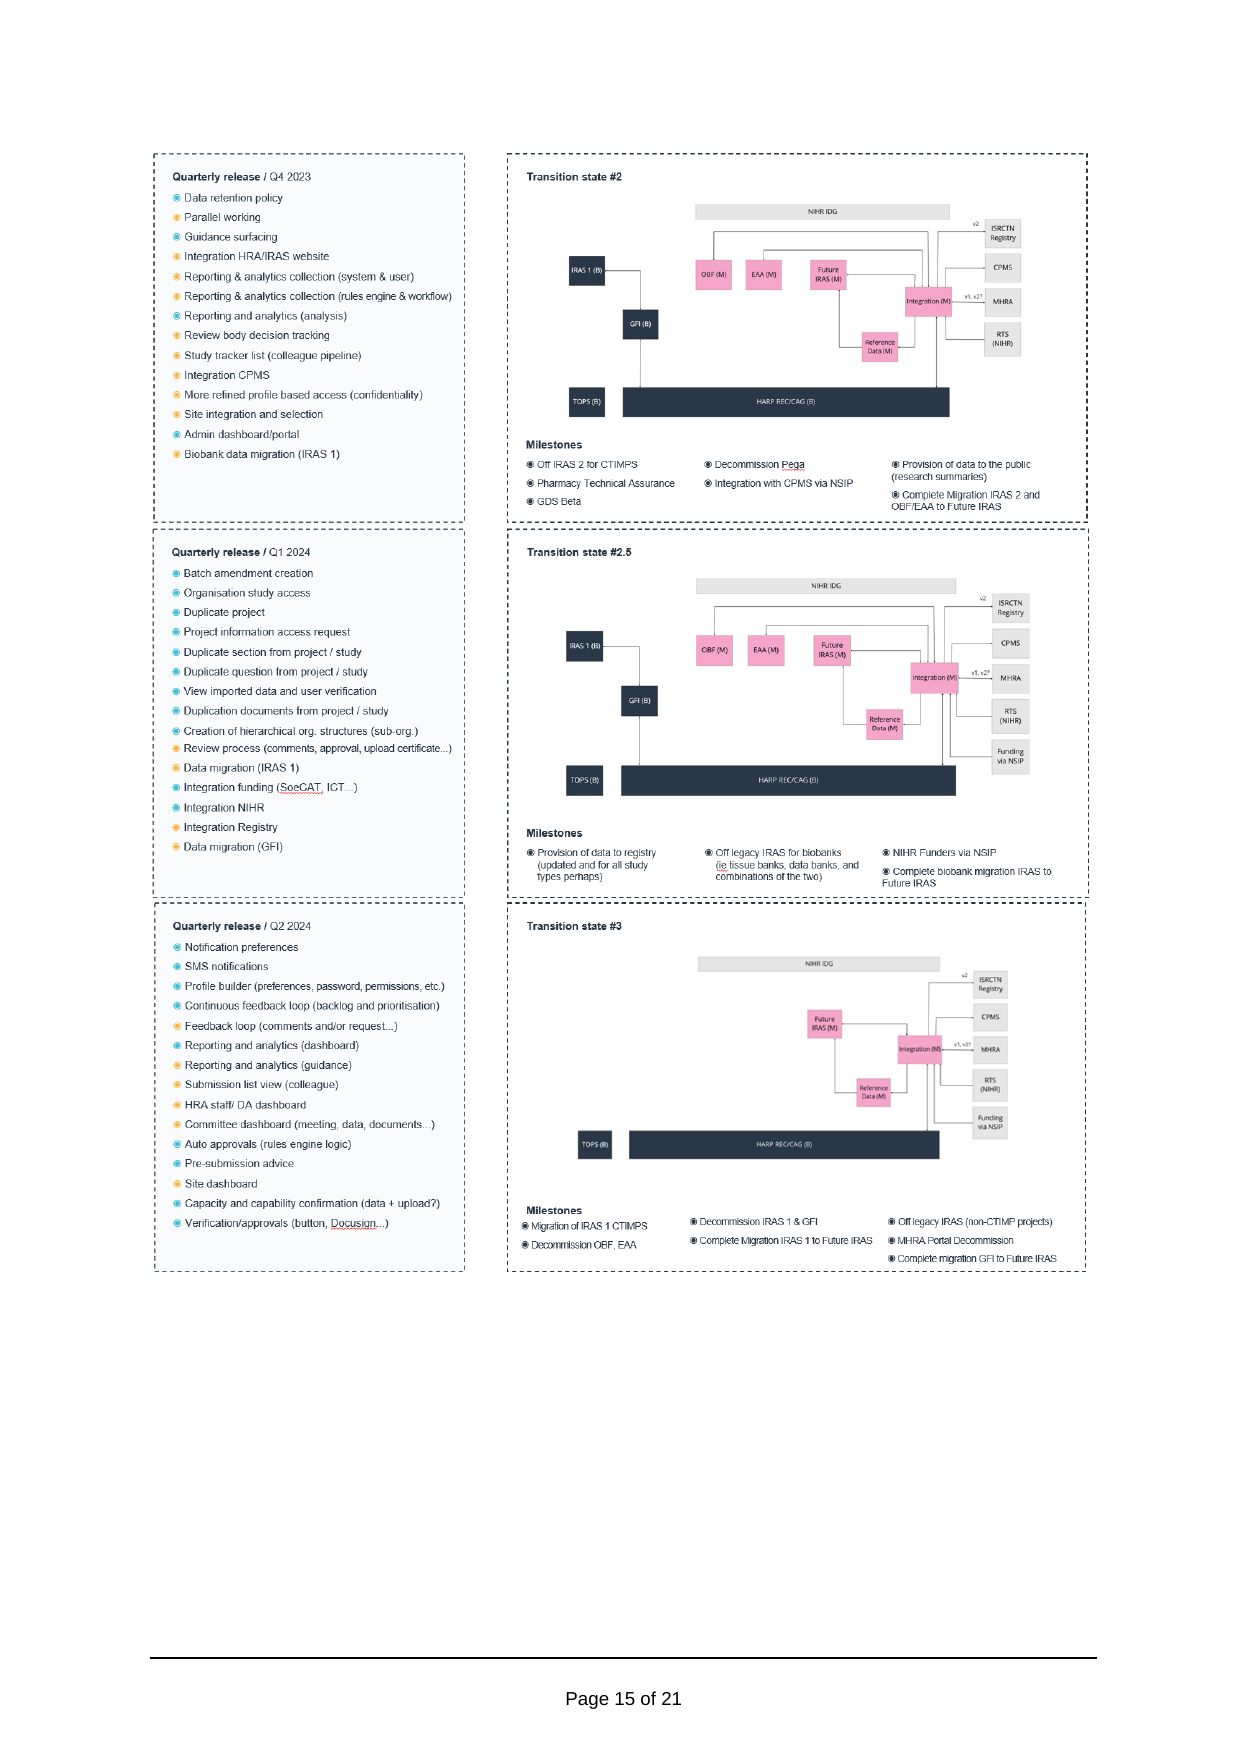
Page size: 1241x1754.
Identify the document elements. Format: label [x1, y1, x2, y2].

picture [150, 150, 1091, 1277]
